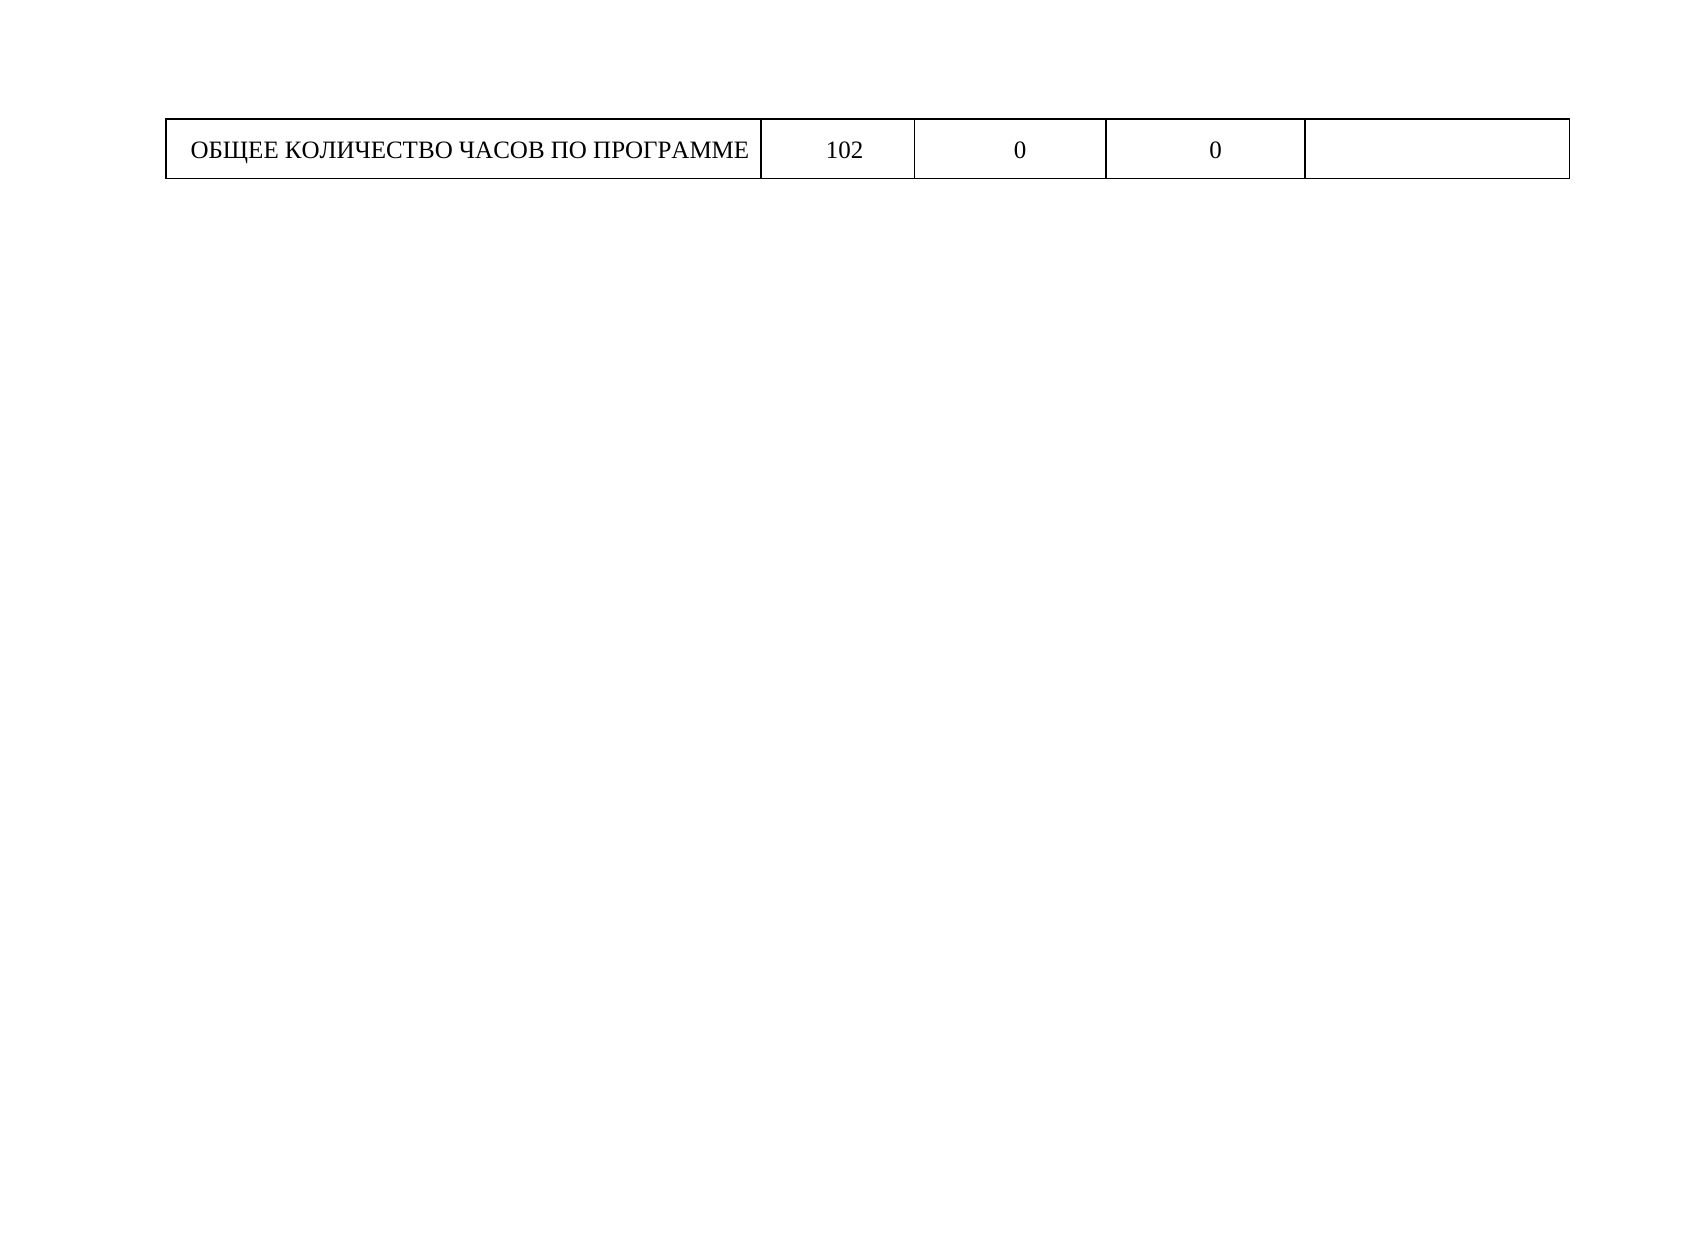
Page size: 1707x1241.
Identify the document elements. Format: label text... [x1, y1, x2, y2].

table_cell [1306, 120, 1569, 178]
table_cell 0 [1107, 120, 1304, 178]
table_cell 102 [762, 120, 914, 178]
table_cell 0 [915, 120, 1105, 178]
table_cell ОБЩЕЕ КОЛИЧЕСТВО ЧАСОВ ПО ПРОГРАММЕ [167, 120, 760, 178]
